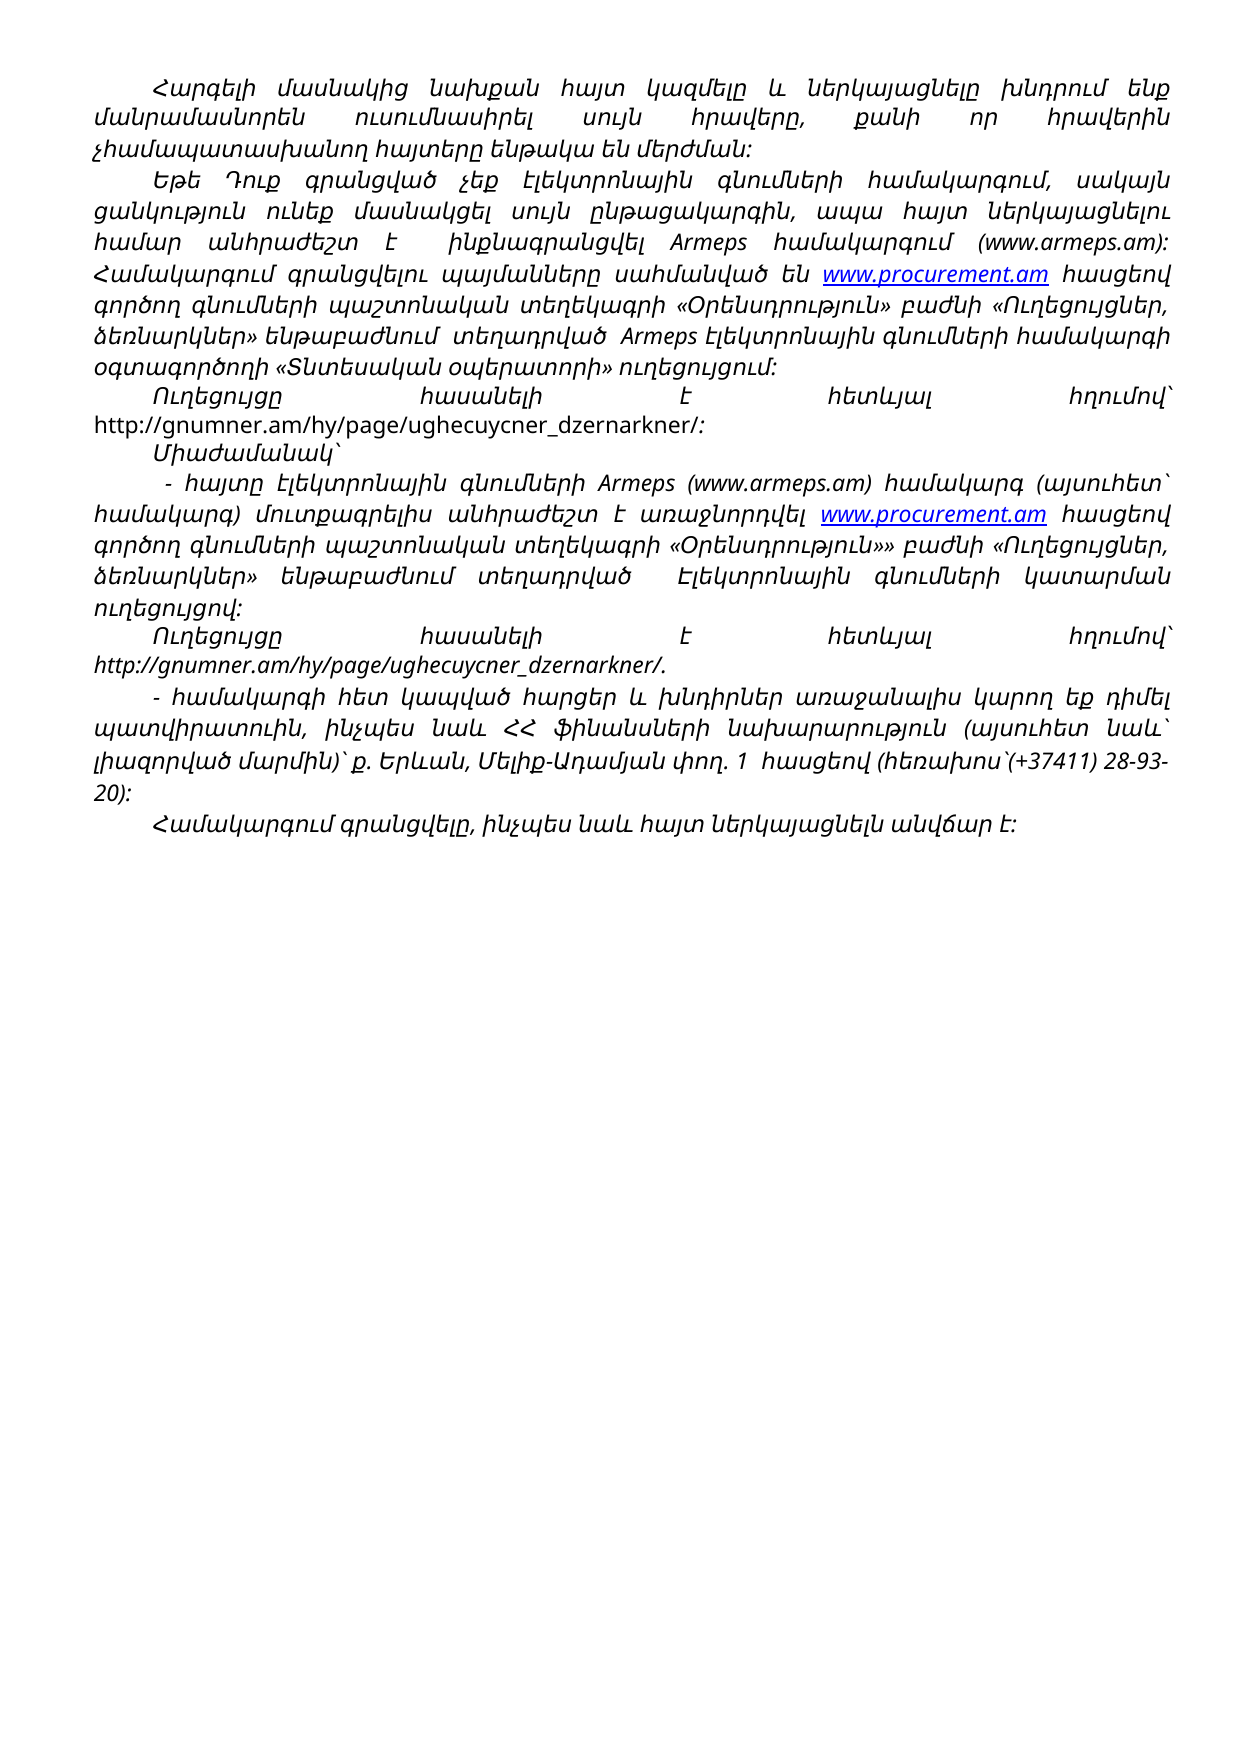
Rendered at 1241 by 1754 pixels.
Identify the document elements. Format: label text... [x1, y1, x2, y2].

text - համակարգի հետ կապված հարցեր և խնդիրներ առաջանալիս կարող եք դիմել պատվիրատուին, ինչպես նաև ՀՀ ֆինանսների նախարարություն (այսուհետ նաև` լիազորված մարմին)` ք. Երևան, Մելիք-Ադամյան փող. 1 հասցեով (հեռախոս`(+37411) 28-93-20): [94, 680, 1171, 808]
text Ուղեցույցը հասանելի է հետևյալ հղումով՝ http://gnumner.am/hy/page/ughecuycner_dzernarkner/. [94, 623, 1171, 680]
text - հայտը էլեկտրոնային գնումների Armeps (www.armeps.am) համակարգ (այսուհետ` համակարգ) մուտքագրելիս անհրաժեշտ է առաջնորդվել www.procurement.am հասցեով գործող գնումների պաշտոնական տեղեկագրի «Օրենսդրություն»» բաժնի «Ուղեցույցներ, ձեռնարկներ» ենթաբաժնում տեղադրված Էլեկտրոնային գնումների կատարման ուղեցույցով: [94, 467, 1171, 623]
text Միաժամանակ՝ [94, 440, 1171, 467]
text Եթե Դուք գրանցված չեք էլեկտրոնային գնումների համակարգում, սակայն ցանկություն ունեք մասնակցել սույն ընթացակարգին, ապա հայտ ներկայացնելու համար անհրաժեշտ է ինքնագրանցվել Armeps համակարգում (www.armeps.am): Համակարգում գրանցվելու պայմանները սահմանված են www.procurement.am հասցեով գործող գնումների պաշտոնական տեղեկագրի «Օրենսդրություն» բաժնի «Ուղեցույցներ, ձեռնարկներ» ենթաբաժնում տեղադրված Armeps էլեկտրոնային գնումների համակարգի օգտագործողի «Տնտեսական օպերատորի» ուղեցույցում: [94, 164, 1171, 383]
text Ուղեցույցը հասանելի է հետևյալ հղումով՝ http://gnumner.am/hy/page/ughecuycner_dzernarkner/: [94, 383, 1171, 440]
text Հարգելի մասնակից նախքան հայտ կազմելը և ներկայացնելը խնդրում ենք մանրամասնորեն ուսումնասիրել սույն հրավերը, քանի որ հրավերին չհամապատասխանող հայտերը ենթակա են մերժման: [94, 75, 1171, 164]
text Համակարգում գրանցվելը, ինչպես նաև հայտ ներկայացնելն անվճար է: [94, 808, 1171, 839]
